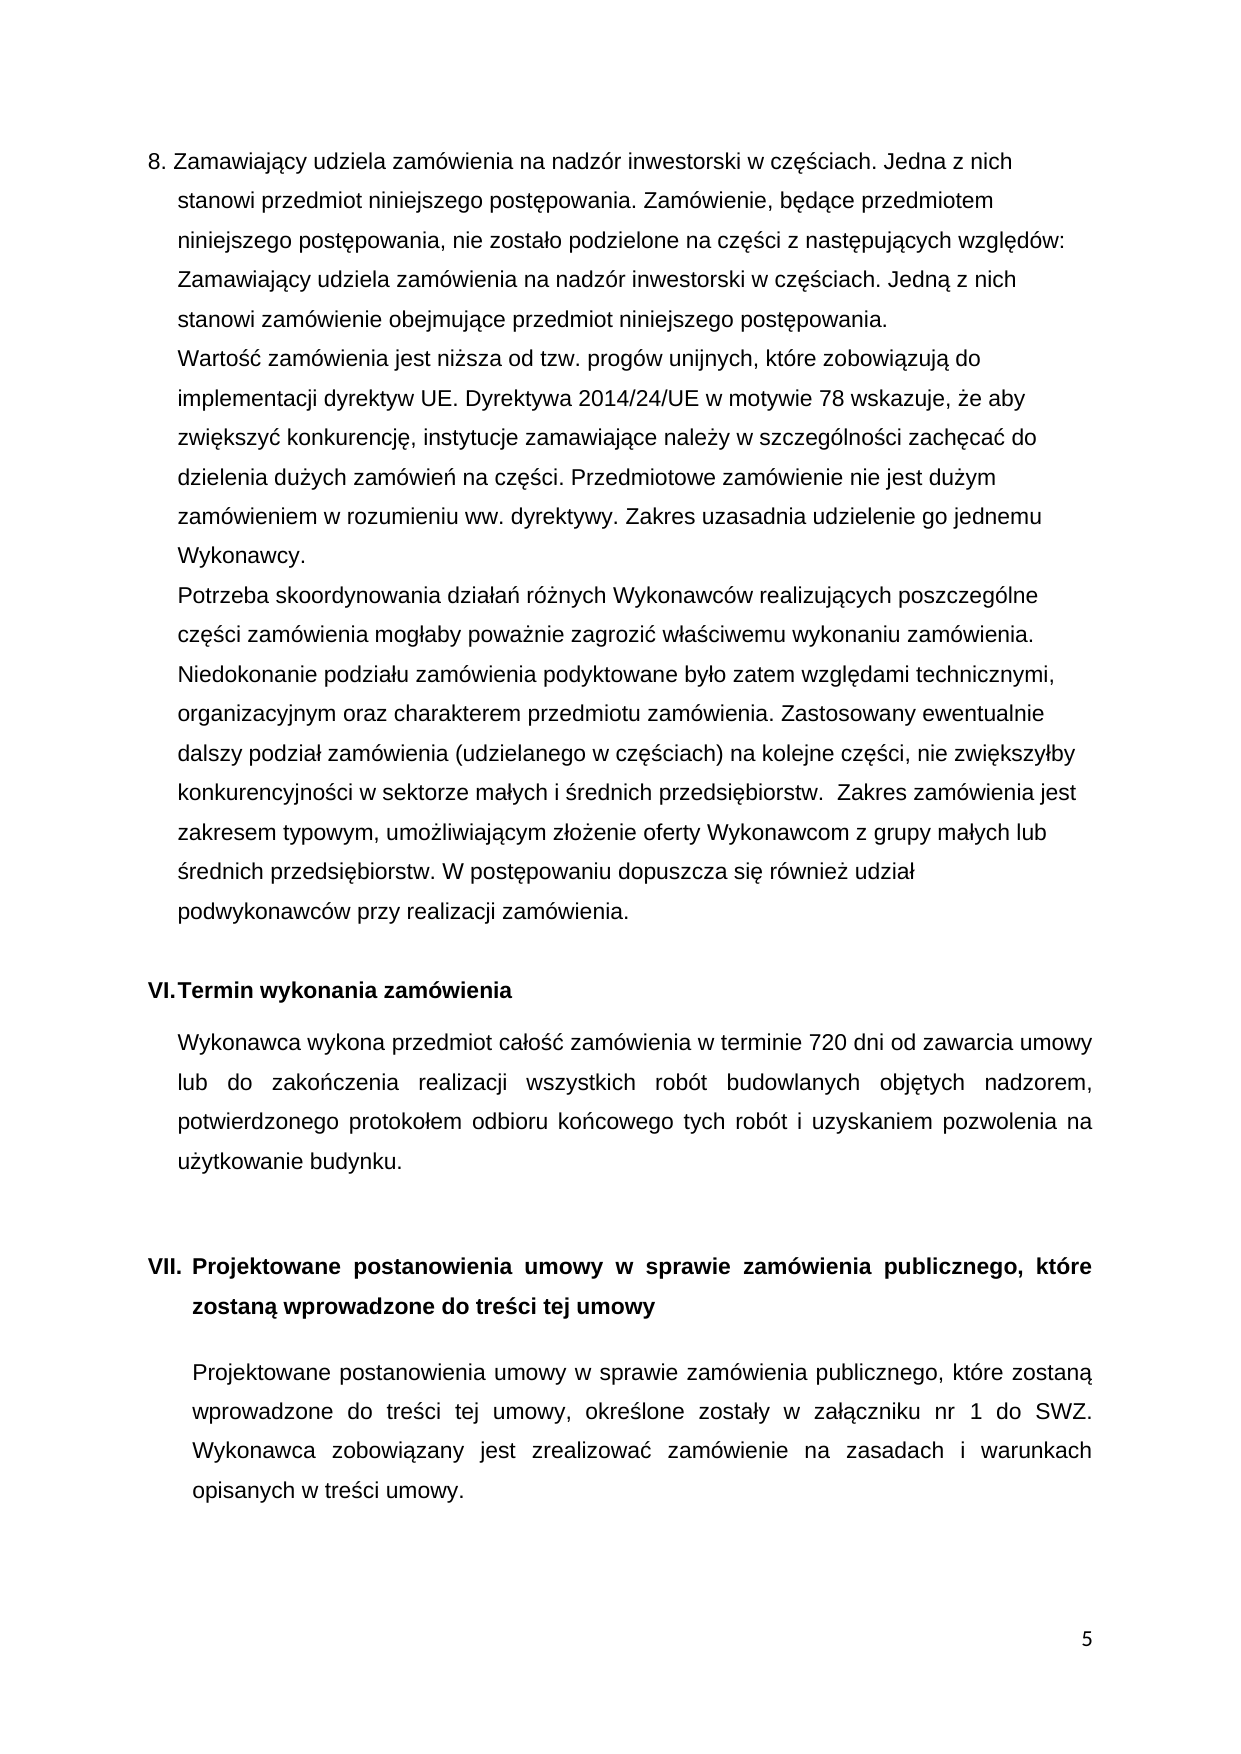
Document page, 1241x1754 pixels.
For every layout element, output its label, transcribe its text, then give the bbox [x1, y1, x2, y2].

list Zamawiający udziela zamówienia na nadzór inwestorski w częściach. Jedną z nich stanowi zamówienie obejmujące przedmiot niniejszego postępowania. [177, 266, 1093, 332]
text Projektowane postanowienia umowy w sprawie zamówienia publicznego, które zostaną wprowadzone do treści tej umowy, określone zostały w załączniku nr 1 do SWZ. Wykonawca zobowiązany jest zrealizować zamówienie na zasadach i warunkach opisanych w treści umowy. [192, 1358, 1093, 1503]
text Wartość zamówienia jest niższa od tzw. progów unijnych, które zobowiązują do implementacji dyrektyw UE. Dyrektywa 2014/24/UE w motywie 78 wskazuje, że aby zwiększyć konkurencję, instytucje zamawiające należy w szczególności zachęcać do dzielenia dużych zamówień na części. Przedmiotowe zamówienie nie jest dużym zamówieniem w rozumieniu ww. dyrektywy. Zakres uzasadnia udzielenie go jednemu Wykonawcy. [177, 345, 1093, 569]
list Wykonawca wykona przedmiot całość zamówienia w terminie 720 dni od zawarcia umowy lub do zakończenia realizacji wszystkich robót budowlanych objętych nadzorem, potwierdzonego protokołem odbioru końcowego tych robót i uzyskaniem pozwolenia na użytkowanie budynku. [177, 1029, 1093, 1174]
list Termin wykonania zamówienia [148, 977, 1093, 1003]
list Projektowane postanowienia umowy w sprawie zamówienia publicznego, które zostaną wprowadzone do treści tej umowy [148, 1253, 1093, 1319]
list 8. Zamawiający udziela zamówienia na nadzór inwestorski w częściach. Jedna z nich stanowi przedmiot niniejszego postępowania. Zamówienie, będące przedmiotem niniejszego postępowania, nie zostało podzielone na części z następujących względów: [148, 148, 1093, 253]
text Potrzeba skoordynowania działań różnych Wykonawców realizujących poszczególne części zamówienia mogłaby poważnie zagrozić właściwemu wykonaniu zamówienia. Niedokonanie podziału zamówienia podyktowane było zatem względami technicznymi, organizacyjnym oraz charakterem przedmiotu zamówienia. Zastosowany ewentualnie dalszy podział zamówienia (udzielanego w częściach) na kolejne części, nie zwiększyłby konkurencyjności w sektorze małych i średnich przedsiębiorstw. Zakres zamówienia jest zakresem typowym, umożliwiającym złożenie oferty Wykonawcom z grupy małych lub średnich przedsiębiorstw. W postępowaniu dopuszcza się również udział podwykonawców przy realizacji zamówienia. [177, 582, 1093, 924]
